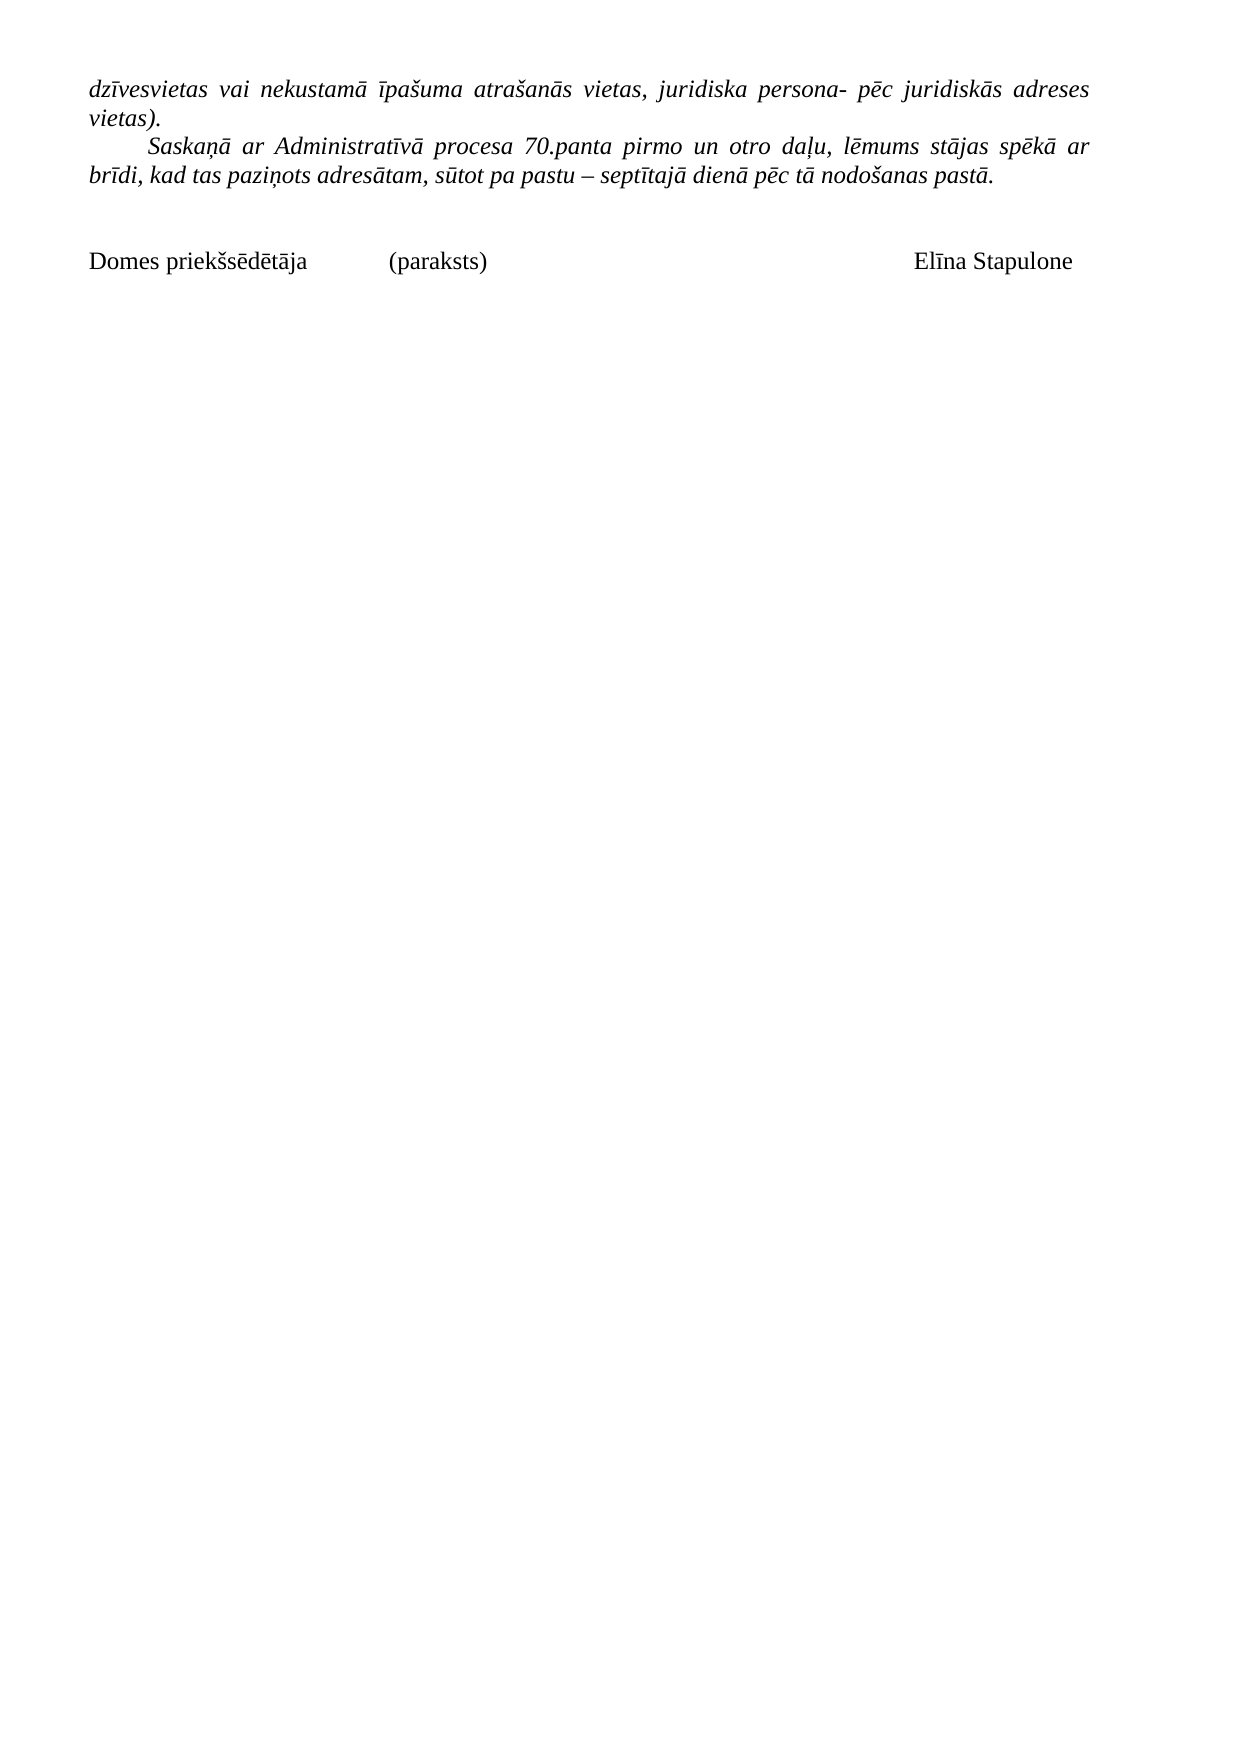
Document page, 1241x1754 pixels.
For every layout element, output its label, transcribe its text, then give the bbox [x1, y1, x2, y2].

text Domes priekšsēdētāja (paraksts) Elīna Stapulone [89, 246, 1092, 275]
text Saskaņā ar Administratīvā procesa 70.panta pirmo un otro daļu, lēmums stājas spēkā ar brīdi, kad tas paziņots adresātam, sūtot pa pastu – septītajā dienā pēc tā nodošanas pastā. [89, 131, 1092, 189]
